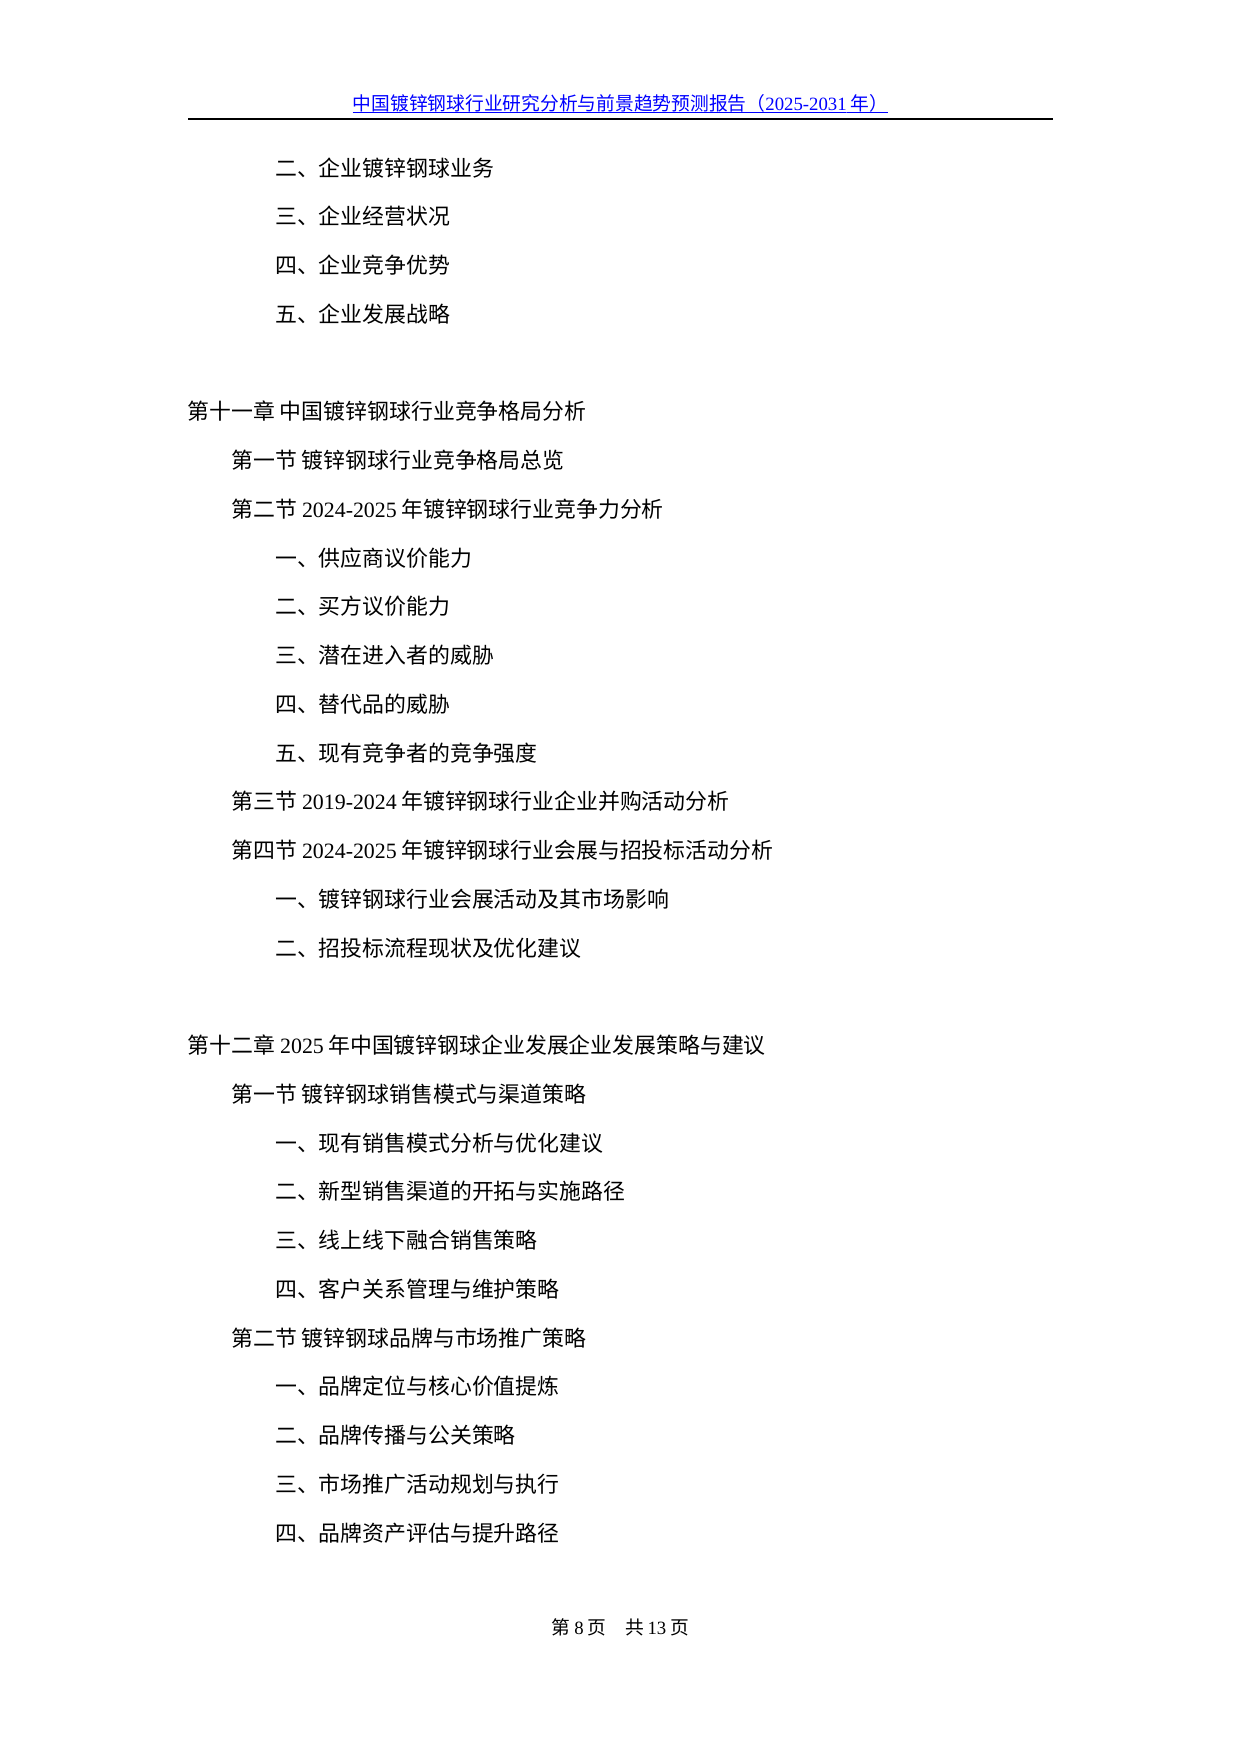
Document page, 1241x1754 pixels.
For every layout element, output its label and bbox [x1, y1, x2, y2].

text [187, 150, 1053, 1548]
